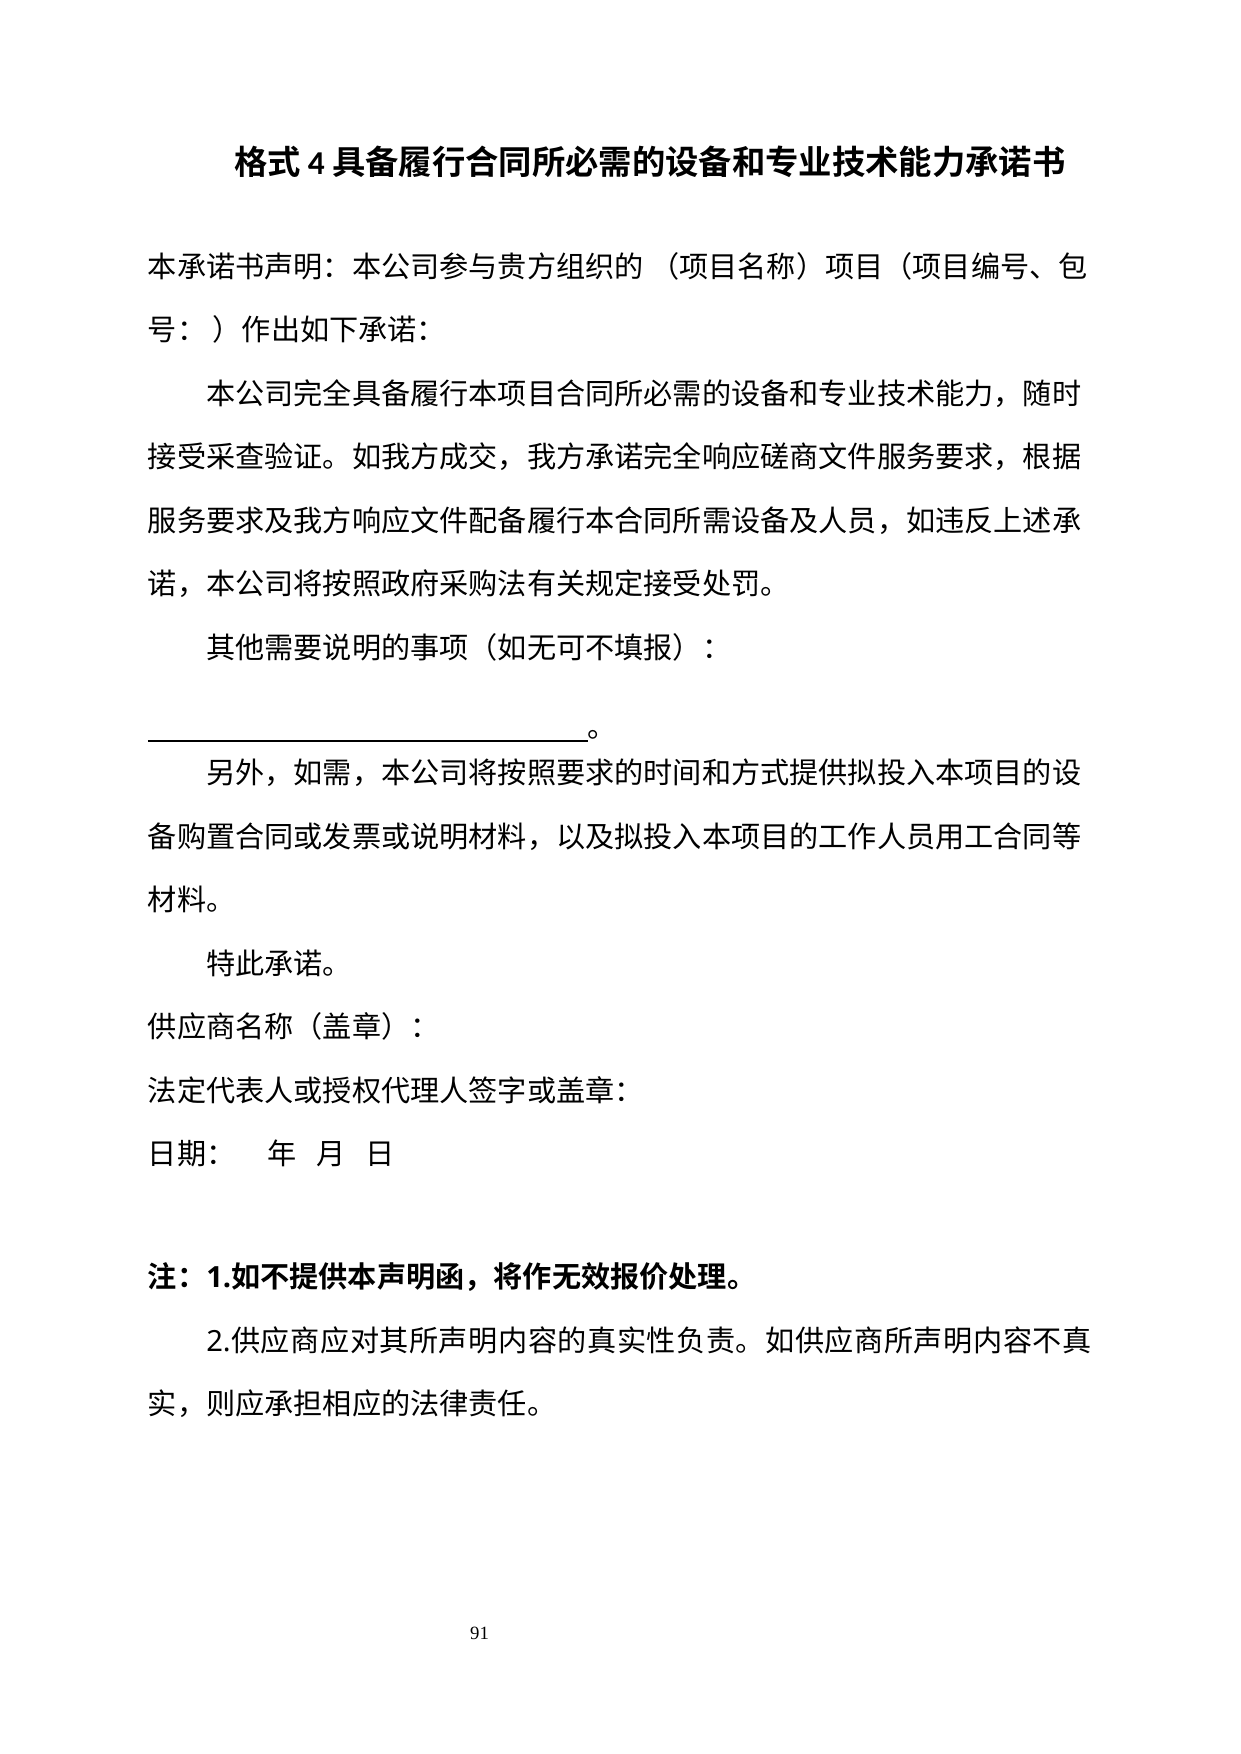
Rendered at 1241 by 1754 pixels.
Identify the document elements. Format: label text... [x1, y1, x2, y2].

text 法定代表人或授权代理人签字或盖章： [148, 1067, 1092, 1109]
text 另外，如需，本公司将按照要求的时间和方式提供拟投入本项目的设备购置合同或发票或说明材料，以及拟投入本项目的工作人员用工合同等材料。 [148, 750, 1092, 919]
list 格式4 具备履行合同所必需的设备和专业技术能力承诺书 [207, 136, 1092, 184]
text 特此承诺。 [148, 940, 1092, 983]
text 注：1.如不提供本声明函，将作无效报价处理。 [148, 1254, 1092, 1296]
text 供应商名称（盖章）： [148, 1004, 1092, 1046]
text 本承诺书声明：本公司参与贵方组织的 （项目名称）项目（项目编号、包号： ）作出如下承诺： [148, 243, 1092, 349]
text 日期： 年 月 日 [148, 1131, 1092, 1173]
text 其他需要说明的事项（如无可不填报）： [148, 624, 1092, 666]
text 。 [148, 688, 1092, 750]
text 2.供应商应对其所声明内容的真实性负责。如供应商所声明内容不真实，则应承担相应的法律责任。 [148, 1317, 1092, 1423]
text 本公司完全具备履行本项目合同所必需的设备和专业技术能力，随时接受采查验证。如我方成交，我方承诺完全响应磋商文件服务要求，根据服务要求及我方响应文件配备履行本合同所需设备及人员，如违反上述承诺，本公司将按照政府采购法有关规定接受处罚。 [148, 370, 1092, 603]
